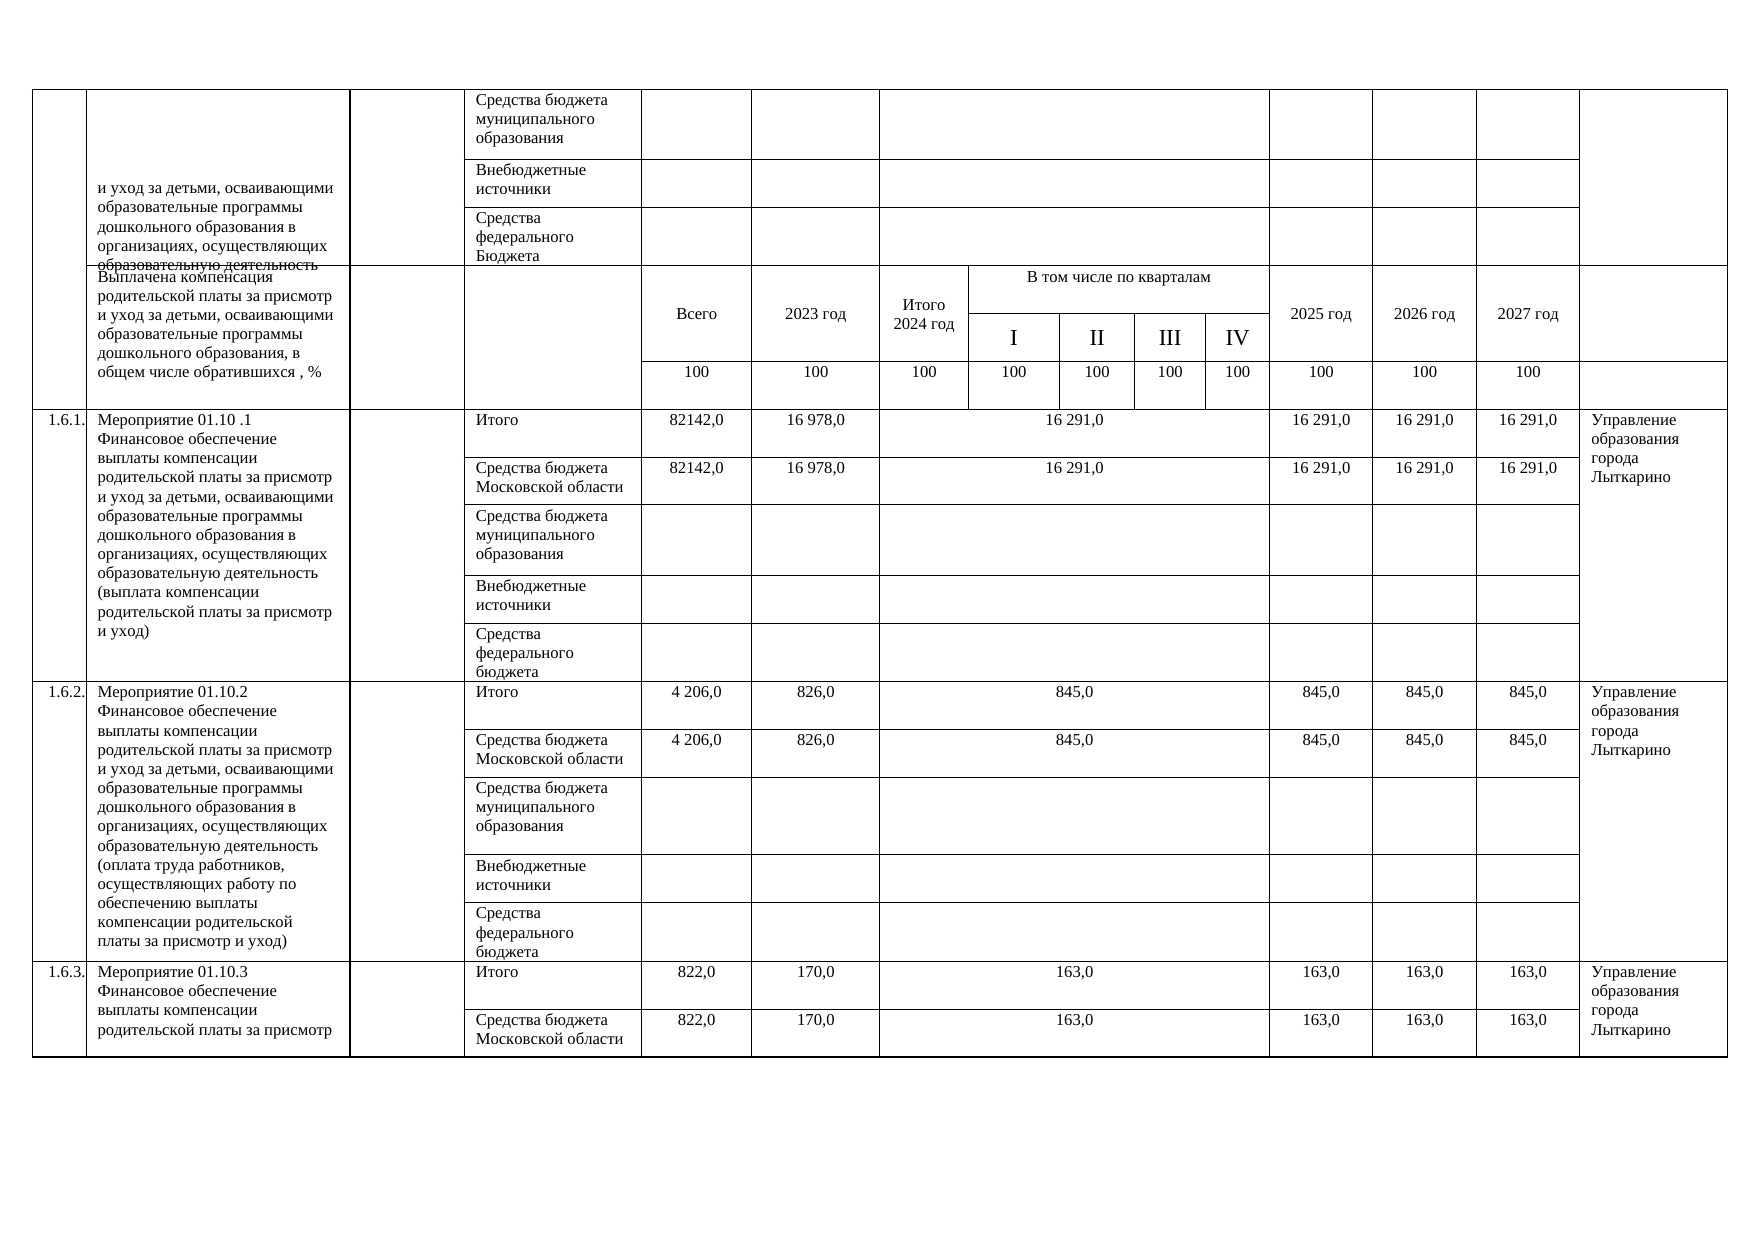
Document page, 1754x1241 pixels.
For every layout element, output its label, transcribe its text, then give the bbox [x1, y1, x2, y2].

table_cell [1270, 855, 1372, 902]
table_cell [880, 903, 1269, 961]
table_cell [1477, 576, 1579, 622]
table_cell Средства бюджета Московской области [465, 458, 641, 504]
table_cell Внебюджетные источники [465, 855, 641, 902]
table_cell [351, 266, 464, 409]
table_cell I [969, 314, 1059, 361]
table_cell 100 [752, 362, 879, 409]
table_cell 16 291,0 [880, 410, 1269, 457]
table_cell [752, 505, 879, 575]
table_cell 845,0 [1477, 730, 1579, 777]
table_cell 1.6.1. [33, 410, 86, 681]
table_cell 163,0 [880, 962, 1269, 1008]
table_cell [1373, 903, 1476, 961]
table_cell [752, 903, 879, 961]
table_cell Итого [465, 410, 641, 457]
table_cell Всего [642, 266, 751, 361]
table_cell [1270, 160, 1372, 207]
table_cell 1.6.3. [33, 962, 86, 1056]
table_cell [1270, 90, 1372, 159]
table_cell 163,0 [1373, 962, 1476, 1008]
table_cell 100 [969, 362, 1059, 409]
table_cell III [1135, 314, 1205, 361]
table_cell [880, 208, 1269, 265]
table_cell [1373, 208, 1476, 265]
table_cell Итого 2024 год [880, 266, 968, 361]
table_cell 822,0 [642, 1010, 751, 1056]
table_cell В том числе по кварталам [969, 266, 1269, 313]
table_cell Средства бюджета муниципального образования [465, 505, 641, 575]
table_cell [1477, 624, 1579, 681]
table_cell [1580, 266, 1727, 361]
table_cell Средства федерального Бюджета [465, 208, 641, 265]
table_cell 100 [1373, 362, 1476, 409]
table_cell Внебюджетные источники [465, 160, 641, 207]
table_cell 163,0 [880, 1010, 1269, 1056]
table_cell Средства бюджета Московской области [465, 730, 641, 777]
table_cell 826,0 [752, 682, 879, 729]
table_cell Средства федерального бюджета [465, 624, 641, 681]
table_cell [1270, 903, 1372, 961]
table_cell 100 [1270, 362, 1372, 409]
table_cell II [1060, 314, 1134, 361]
table_cell Управление образования города Лыткарино [1580, 682, 1727, 961]
table_cell [1270, 624, 1372, 681]
table_cell 4 206,0 [642, 730, 751, 777]
table_cell Средства бюджета муниципального образования [465, 778, 641, 854]
table_cell [880, 576, 1269, 622]
table_cell Средства бюджета муниципального образования [465, 90, 641, 159]
table_cell 845,0 [1477, 682, 1579, 729]
table_cell Итого [465, 962, 641, 1008]
table_cell [1373, 576, 1476, 622]
table_cell [880, 778, 1269, 854]
table_cell [1477, 778, 1579, 854]
table_cell 845,0 [1373, 682, 1476, 729]
table_cell 100 [1477, 362, 1579, 409]
table_cell 845,0 [880, 682, 1269, 729]
table_cell 16 291,0 [1270, 410, 1372, 457]
table_cell 16 291,0 [1270, 458, 1372, 504]
table_cell [880, 90, 1269, 159]
table_cell [351, 410, 464, 681]
table_cell [1373, 624, 1476, 681]
table_cell [642, 624, 751, 681]
table_cell Итого [465, 682, 641, 729]
table_cell [642, 208, 751, 265]
table_cell 100 [642, 362, 751, 409]
table_cell 1.6.2. [33, 682, 86, 961]
table_cell 2025 год [1270, 266, 1372, 361]
table_cell Внебюджетные источники [465, 576, 641, 622]
table_cell 163,0 [1477, 1010, 1579, 1056]
table_cell 100 [1135, 362, 1205, 409]
table_cell [752, 576, 879, 622]
table_cell [642, 160, 751, 207]
table_cell [1580, 362, 1727, 409]
table_cell 16 291,0 [1373, 410, 1476, 457]
table_cell 16 978,0 [752, 458, 879, 504]
table_cell Мероприятие 01.10.3 Финансовое обеспечение выплаты компенсации родительской платы за присмотр и уход за детьми, осваивающими образовательные программы дошкольного образования в организациях, осуществляющих образовательную деятельность (оплата банковских и почтовых услуг по перечислению компенсации родительской платы за присмотр и уход) [87, 962, 349, 1056]
table_cell Управление образования города Лыткарино [1580, 962, 1727, 1056]
table_cell 845,0 [880, 730, 1269, 777]
table_cell [1373, 855, 1476, 902]
table_cell 163,0 [1477, 962, 1579, 1008]
table_cell [880, 624, 1269, 681]
table_cell [880, 160, 1269, 207]
table_cell 16 291,0 [1477, 410, 1579, 457]
table_cell [1270, 576, 1372, 622]
table_cell [752, 208, 879, 265]
table_cell [1477, 160, 1579, 207]
table_cell [752, 855, 879, 902]
table_cell [1270, 778, 1372, 854]
table_cell 16 291,0 [1373, 458, 1476, 504]
table_cell [1270, 505, 1372, 575]
table_cell 2026 год [1373, 266, 1476, 361]
table_cell [752, 90, 879, 159]
table_cell [1477, 208, 1579, 265]
table_cell [465, 266, 641, 409]
table_cell [1477, 903, 1579, 961]
table_cell [642, 778, 751, 854]
table_cell 100 [1060, 362, 1134, 409]
table_cell [1373, 778, 1476, 854]
table_cell 826,0 [752, 730, 879, 777]
table_cell 163,0 [1270, 962, 1372, 1008]
table_cell 845,0 [1373, 730, 1476, 777]
table_cell 4 206,0 [642, 682, 751, 729]
table_cell [880, 855, 1269, 902]
table_cell [642, 903, 751, 961]
table_cell 2023 год [752, 266, 879, 361]
table_cell 845,0 [1270, 682, 1372, 729]
table_cell [1373, 505, 1476, 575]
table_cell Мероприятие 01.10 .1 Финансовое обеспечение выплаты компенсации родительской платы за присмотр и уход за детьми, осваивающими образовательные программы дошкольного образования в организациях, осуществляющих образовательную деятельность (выплата компенсации родительской платы за присмотр и уход) [87, 410, 349, 681]
table_cell Управление образования города Лыткарино [1580, 410, 1727, 681]
table_cell Средства бюджета Московской области [465, 1010, 641, 1056]
table_cell [752, 624, 879, 681]
table_cell 822,0 [642, 962, 751, 1008]
table_cell [351, 962, 464, 1056]
table_cell [752, 160, 879, 207]
table_cell [1373, 90, 1476, 159]
table_cell [880, 505, 1269, 575]
table_cell Мероприятие 01.10.2 Финансовое обеспечение выплаты компенсации родительской платы за присмотр и уход за детьми, осваивающими образовательные программы дошкольного образования в организациях, осуществляющих образовательную деятельность (оплата труда работников, осуществляющих работу по обеспечению выплаты компенсации родительской платы за присмотр и уход) [87, 682, 349, 961]
table_cell [642, 90, 751, 159]
table_cell 16 291,0 [880, 458, 1269, 504]
table_cell 82142,0 [642, 458, 751, 504]
table_cell 845,0 [1270, 730, 1372, 777]
table_cell 2027 год [1477, 266, 1579, 361]
table_cell 82142,0 [642, 410, 751, 457]
table_cell 100 [880, 362, 968, 409]
table_cell Средства федерального бюджета [465, 903, 641, 961]
table_cell [1477, 505, 1579, 575]
table_cell [642, 505, 751, 575]
table_cell 16 978,0 [752, 410, 879, 457]
table_cell [351, 682, 464, 961]
table_cell [752, 778, 879, 854]
table_cell IV [1206, 314, 1269, 361]
table_cell 170,0 [752, 1010, 879, 1056]
table_cell [642, 855, 751, 902]
table_cell 163,0 [1373, 1010, 1476, 1056]
table_cell Выплачена компенсация родительской платы за присмотр и уход за детьми, осваивающими образовательные программы дошкольного образования, в общем числе обратившихся , % [87, 266, 349, 409]
table_cell [1373, 160, 1476, 207]
table_cell 163,0 [1270, 1010, 1372, 1056]
table_cell [1477, 855, 1579, 902]
table_cell 100 [1206, 362, 1269, 409]
table_cell 16 291,0 [1477, 458, 1579, 504]
table_cell [1270, 208, 1372, 265]
table_cell [642, 576, 751, 622]
table_cell 170,0 [752, 962, 879, 1008]
table_cell [1477, 90, 1579, 159]
